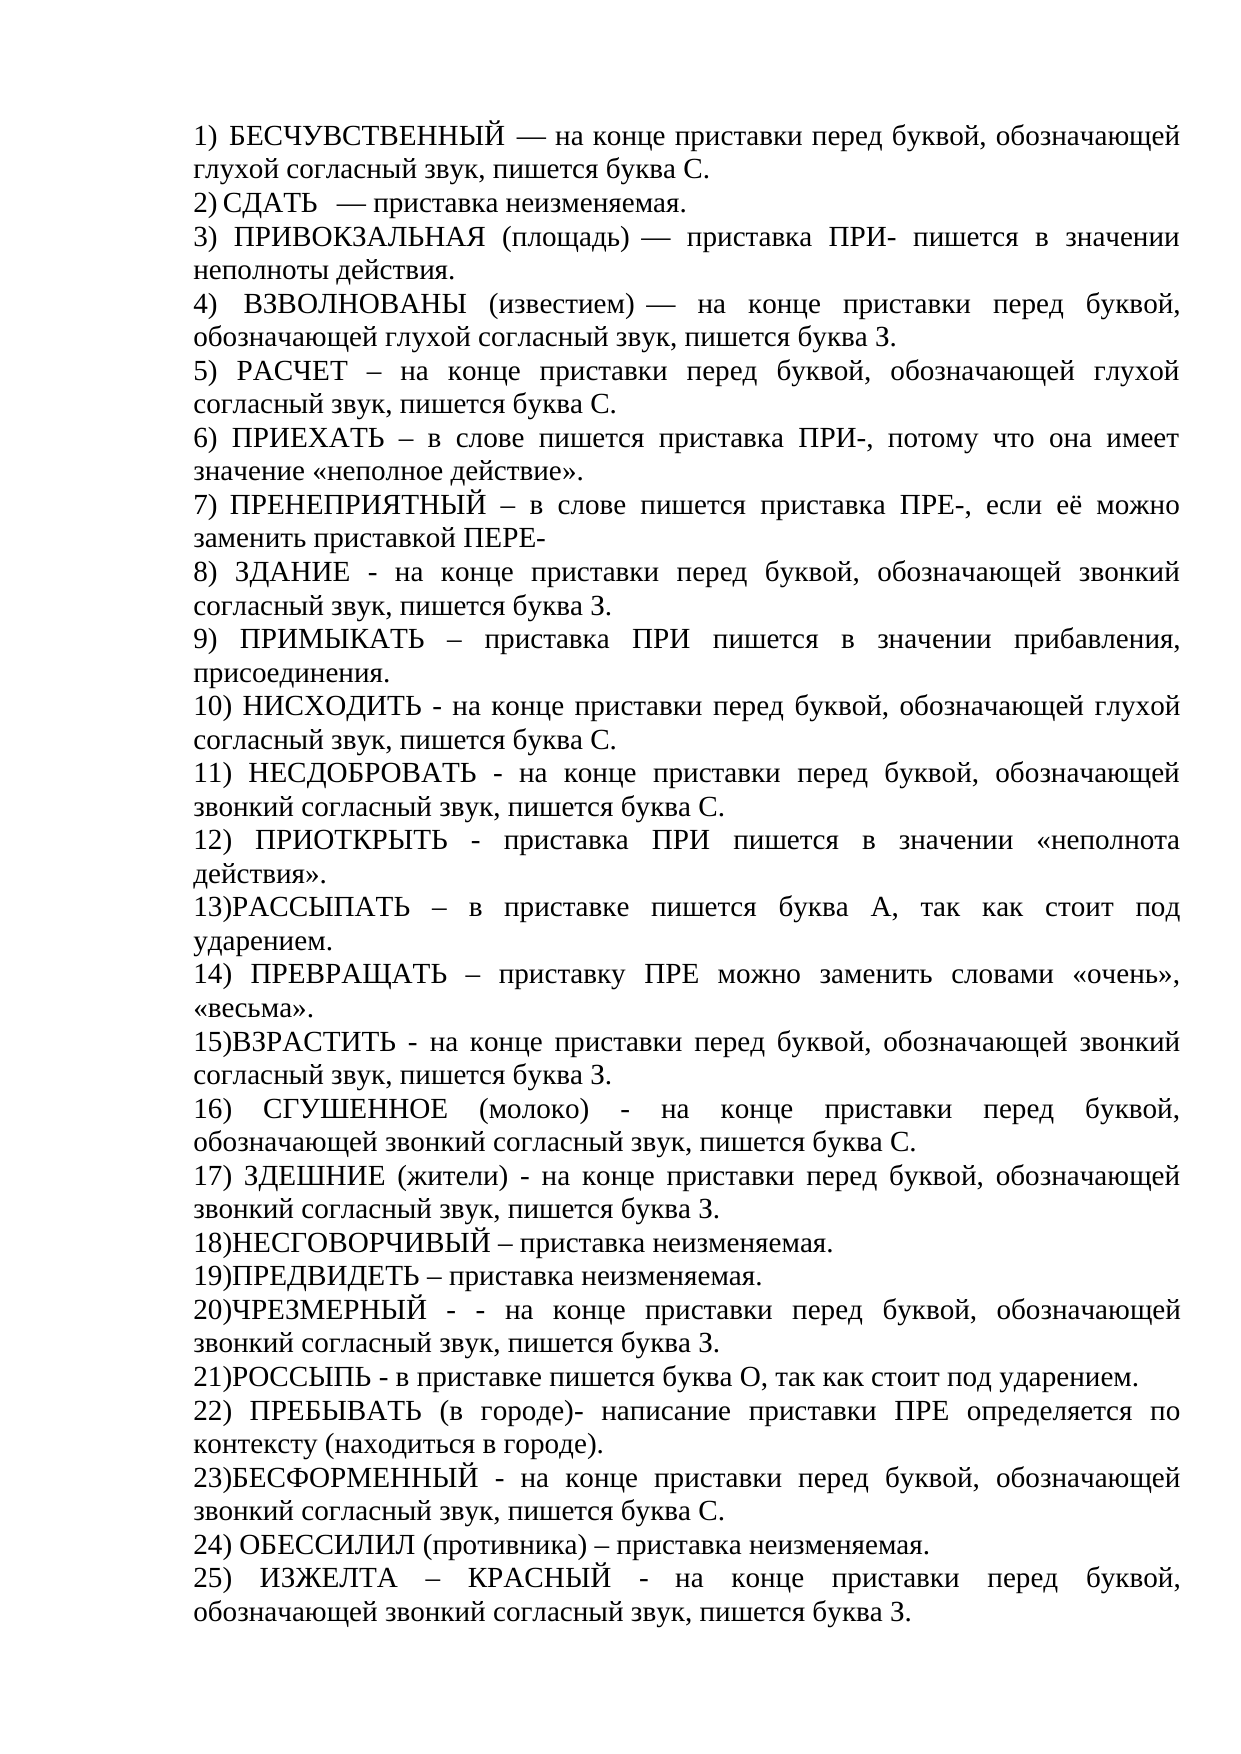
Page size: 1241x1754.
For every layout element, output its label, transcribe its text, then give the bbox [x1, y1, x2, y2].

list 1) БЕСЧУВСТВЕННЫЙ — на конце приставки перед буквой, обозначающей глухой согласный звук, пишется буква С. [193, 118, 1181, 185]
list 24) ОБЕССИЛИЛ (противника) – приставка неизменяемая. [193, 1527, 1181, 1560]
list 14) ПРЕВРАЩАТЬ – приставку ПРЕ можно заменить словами «очень», «весьма». [193, 957, 1181, 1024]
list 17) ЗДЕШНИЕ (жители) - на конце приставки перед буквой, обозначающей звонкий согласный звук, пишется буква З. [193, 1158, 1181, 1225]
list 7) ПРЕНЕПРИЯТНЫЙ – в слове пишется приставка ПРЕ-, если её можно заменить приставкой ПЕРЕ- [193, 487, 1181, 554]
list 11) НЕСДОБРОВАТЬ - на конце приставки перед буквой, обозначающей звонкий согласный звук, пишется буква С. [193, 755, 1181, 822]
list 21)РОССЫПЬ - в приставке пишется буква О, так как стоит под ударением. [193, 1359, 1181, 1393]
list 20)ЧРЕЗМЕРНЫЙ - - на конце приставки перед буквой, обозначающей звонкий согласный звук, пишется буква З. [193, 1292, 1181, 1359]
list 16) СГУШЕННОЕ (молоко) - на конце приставки перед буквой, обозначающей звонкий согласный звук, пишется буква С. [193, 1091, 1181, 1158]
list 15)ВЗРАСТИТЬ - на конце приставки перед буквой, обозначающей звонкий согласный звук, пишется буква З. [193, 1024, 1181, 1091]
list 18)НЕСГОВОРЧИВЫЙ – приставка неизменяемая. [193, 1225, 1181, 1258]
list 4) ВЗВОЛНОВАНЫ (известием) — на конце приставки перед буквой, обозначающей глухой согласный звук, пишется буква З. [193, 286, 1181, 353]
list 19)ПРЕДВИДЕТЬ – приставка неизменяемая. [193, 1258, 1181, 1292]
list 22) ПРЕБЫВАТЬ (в городе)- написание приставки ПРЕ определяется по контексту (находиться в городе). [193, 1393, 1181, 1460]
list 10) НИСХОДИТЬ - на конце приставки перед буквой, обозначающей глухой согласный звук, пишется буква С. [193, 688, 1181, 755]
list 9) ПРИМЫКАТЬ – приставка ПРИ пишется в значении прибавления, присоединения. [193, 621, 1181, 688]
list 5) РАСЧЕТ – на конце приставки перед буквой, обозначающей глухой согласный звук, пишется буква С. [193, 353, 1181, 420]
list 23)БЕСФОРМЕННЫЙ - на конце приставки перед буквой, обозначающей звонкий согласный звук, пишется буква С. [193, 1460, 1181, 1527]
list 12) ПРИОТКРЫТЬ - приставка ПРИ пишется в значении «неполнота действия». [193, 822, 1181, 889]
list 8) ЗДАНИЕ - на конце приставки перед буквой, обозначающей звонкий согласный звук, пишется буква З. [193, 554, 1181, 621]
list 3) ПРИВОКЗАЛЬНАЯ (площадь) — приставка ПРИ- пишется в значении неполноты действия. [193, 219, 1181, 286]
list 2) СДАТЬ — приставка неизменяемая. [193, 185, 1181, 219]
list 6) ПРИЕХАТЬ – в слове пишется приставка ПРИ-, потому что она имеет значение «неполное действие». [193, 420, 1181, 487]
list 25) ИЗЖЕЛТА – КРАСНЫЙ - на конце приставки перед буквой, обозначающей звонкий согласный звук, пишется буква З. [193, 1560, 1181, 1627]
list 13)РАССЫПАТЬ – в приставке пишется буква А, так как стоит под ударением. [193, 889, 1181, 957]
